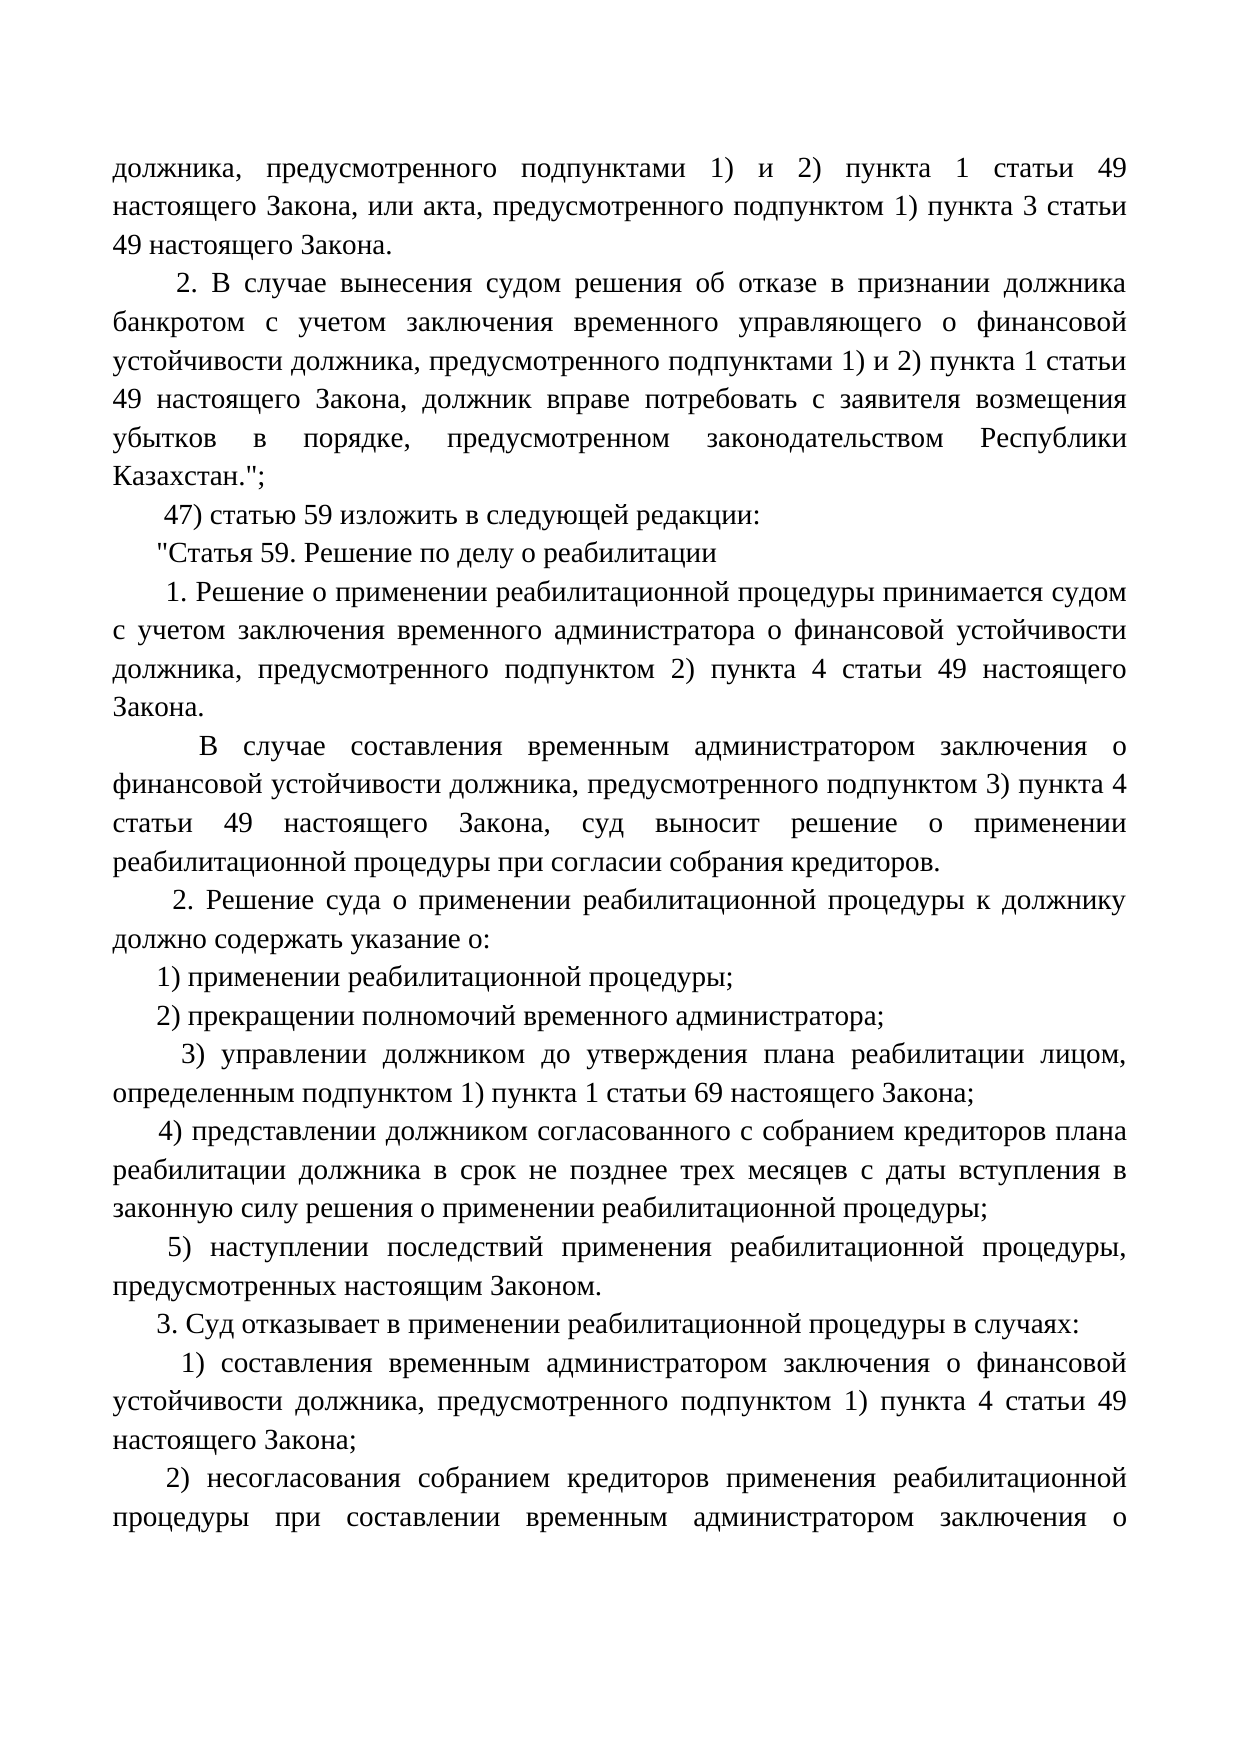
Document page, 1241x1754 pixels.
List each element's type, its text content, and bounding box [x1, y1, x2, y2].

text 2. Решение суда о применении реабилитационной процедуры к должнику должно содержать указание о: [112, 882, 1128, 954]
text 47) статью 59 изложить в следующей редакции: [112, 497, 1128, 530]
text 2. В случае вынесения судом решения об отказе в признании должника банкротом с учетом заключения временного управляющего о финансовой устойчивости должника, предусмотренного подпунктами 1) и 2) пункта 1 статьи 49 настоящего Закона, должник вправе потребовать с заявителя возмещения убытков в порядке, предусмотренном законодательством Республики Казахстан."; [112, 266, 1128, 492]
text "Статья 59. Решение по делу о реабилитации [112, 535, 1128, 569]
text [112, 1460, 1128, 1532]
text В случае составления временным администратором заключения о финансовой устойчивости должника, предусмотренного подпунктом 3) пункта 4 статьи 49 настоящего Закона, суд выносит решение о применении реабилитационной процедуры при согласии собрания кредиторов. [112, 728, 1128, 877]
text 1) составления временным администратором заключения о финансовой устойчивости должника, предусмотренного подпунктом 1) пункта 4 статьи 49 настоящего Закона; [112, 1345, 1128, 1455]
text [112, 150, 1128, 261]
text 2) прекращении полномочий временного администратора; [112, 998, 1128, 1031]
text 1. Решение о применении реабилитационной процедуры принимается судом с учетом заключения временного администратора о финансовой устойчивости должника, предусмотренного подпунктом 2) пункта 4 статьи 49 настоящего Закона. [112, 574, 1128, 723]
text 3) управлении должником до утверждения плана реабилитации лицом, определенным подпунктом 1) пункта 1 статьи 69 настоящего Закона; [112, 1036, 1128, 1108]
text 1) применении реабилитационной процедуры; [112, 959, 1128, 993]
text 5) наступлении последствий применения реабилитационной процедуры, предусмотренных настоящим Законом. [112, 1229, 1128, 1301]
text 4) представлении должником согласованного с собранием кредиторов плана реабилитации должника в срок не позднее трех месяцев с даты вступления в законную силу решения о применении реабилитационной процедуры; [112, 1113, 1128, 1224]
text 3. Суд отказывает в применении реабилитационной процедуры в случаях: [112, 1306, 1128, 1340]
